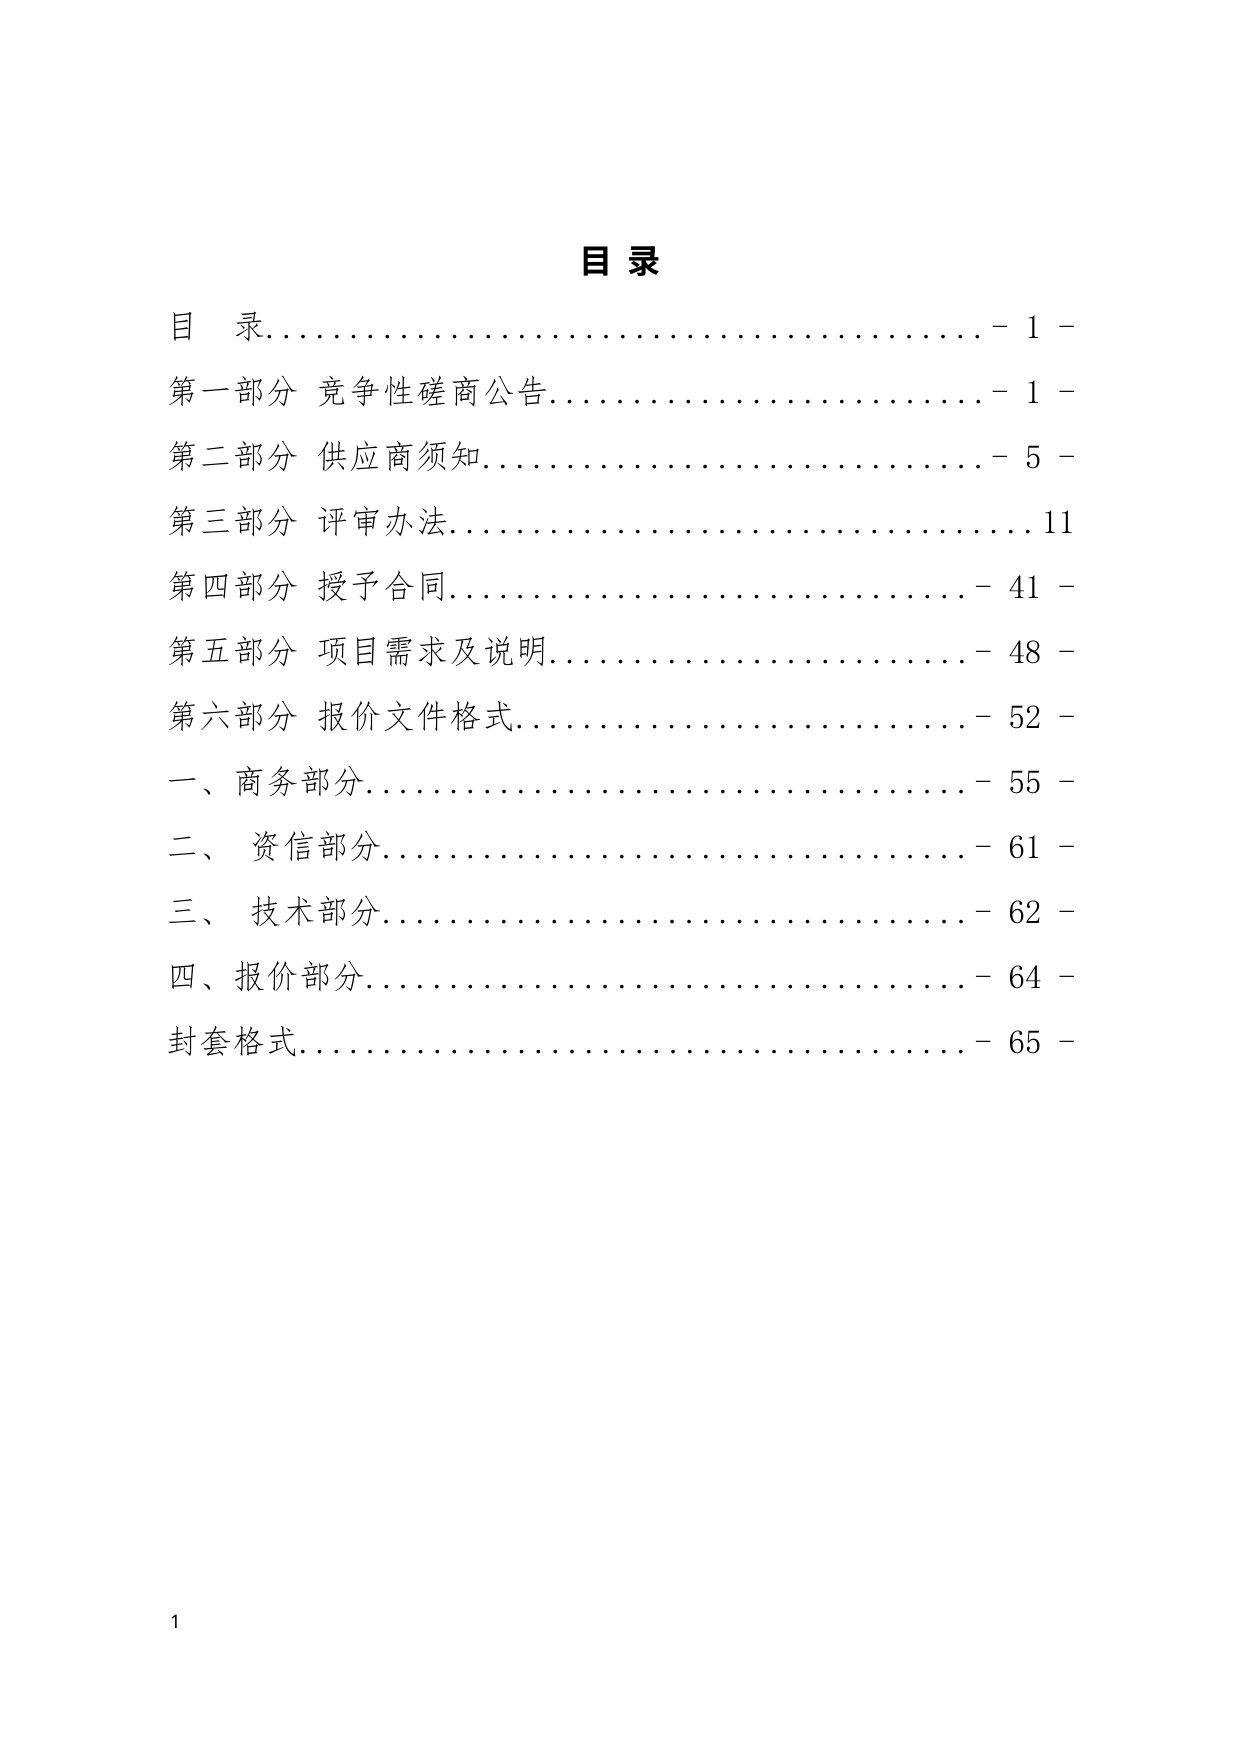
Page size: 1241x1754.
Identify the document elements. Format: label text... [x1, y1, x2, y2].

text 第三部分 评审办法 11 [165, 487, 1075, 552]
text 目 录 [165, 227, 1075, 292]
text 一、商务部分 - 55 - [165, 747, 1075, 812]
text 第六部分 报价文件格式 - 52 - [165, 682, 1075, 747]
text 第一部分 竞争性磋商公告 - 1 - [165, 357, 1075, 422]
text 封套格式 - 65 - [165, 1007, 1075, 1072]
text 三、 技术部分 - 62 - [165, 877, 1075, 942]
text 第二部分 供应商须知 - 5 - [165, 422, 1075, 487]
text 第五部分 项目需求及说明 - 48 - [165, 617, 1075, 682]
text 目 录 - 1 - [165, 292, 1075, 357]
text 四、报价部分 - 64 - [165, 942, 1075, 1007]
text 第四部分 授予合同 - 41 - [165, 552, 1075, 617]
text 二、 资信部分 - 61 - [165, 812, 1075, 877]
